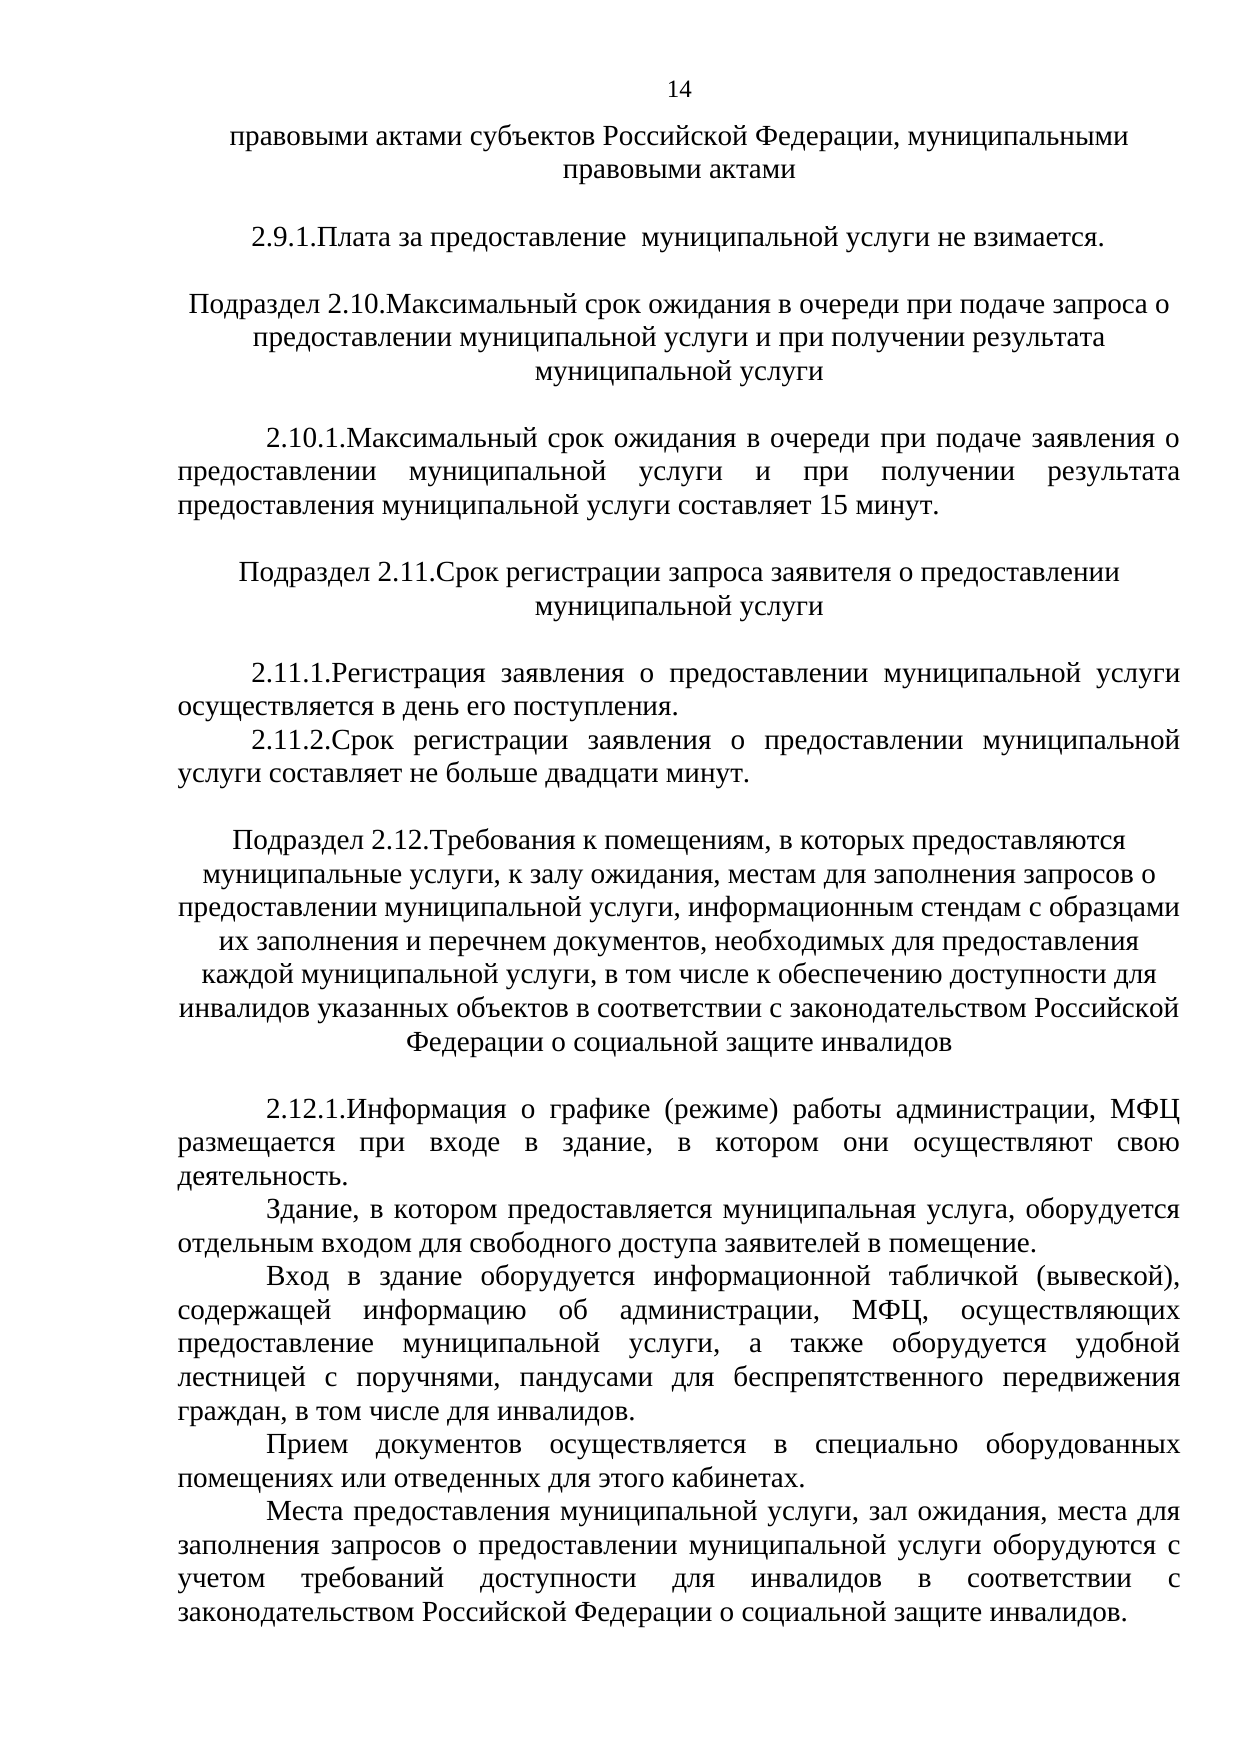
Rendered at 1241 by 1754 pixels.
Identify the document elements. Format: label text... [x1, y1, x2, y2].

text Подраздел 2.11.Срок регистрации запроса заявителя о предоставлении муниципальной услуги [177, 554, 1181, 621]
text Здание, в котором предоставляется муниципальная услуга, оборудуется отдельным входом для свободного доступа заявителей в помещение. [177, 1191, 1181, 1258]
text 2.10.1.Максимальный срок ожидания в очереди при подаче заявления о предоставлении муниципальной услуги и при получении результата предоставления муниципальной услуги составляет 15 минут. [177, 420, 1181, 521]
text 2.11.2.Срок регистрации заявления о предоставлении муниципальной услуги составляет не больше двадцати минут. [177, 722, 1181, 789]
text Подраздел 2.10.Максимальный срок ожидания в очереди при подаче запроса о предоставлении муниципальной услуги и при получении результата муниципальной услуги [177, 286, 1181, 386]
text Вход в здание оборудуется информационной табличкой (вывеской), содержащей информацию об администрации, МФЦ, осуществляющих предоставление муниципальной услуги, а также оборудуется удобной лестницей с поручнями, пандусами для беспрепятственного передвижения граждан, в том числе для инвалидов. [177, 1258, 1181, 1426]
text 2.11.1.Регистрация заявления о предоставлении муниципальной услуги осуществляется в день его поступления. [177, 655, 1181, 722]
text 2.9.1.Плата за предоставление муниципальной услуги не взимается. [177, 219, 1181, 252]
text Подраздел 2.12.Требования к помещениям, в которых предоставляются муниципальные услуги, к залу ожидания, местам для заполнения запросов о предоставлении муниципальной услуги, информационным стендам с образцами их заполнения и перечнем документов, необходимых для предоставления каждой муниципальной услуги, в том числе к обеспечению доступности для инвалидов указанных объектов в соответствии с законодательством Российской Федерации о социальной защите инвалидов [177, 822, 1181, 1057]
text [177, 118, 1181, 185]
text Прием документов осуществляется в специально оборудованных помещениях или отведенных для этого кабинетах. [177, 1426, 1181, 1493]
text Места предоставления муниципальной услуги, зал ожидания, места для заполнения запросов о предоставлении муниципальной услуги оборудуются с учетом требований доступности для инвалидов в соответствии с законодательством Российской Федерации о социальной защите инвалидов. [177, 1493, 1181, 1627]
text 2.12.1.Информация о графике (режиме) работы администрации, МФЦ размещается при входе в здание, в котором они осуществляют свою деятельность. [177, 1091, 1181, 1191]
